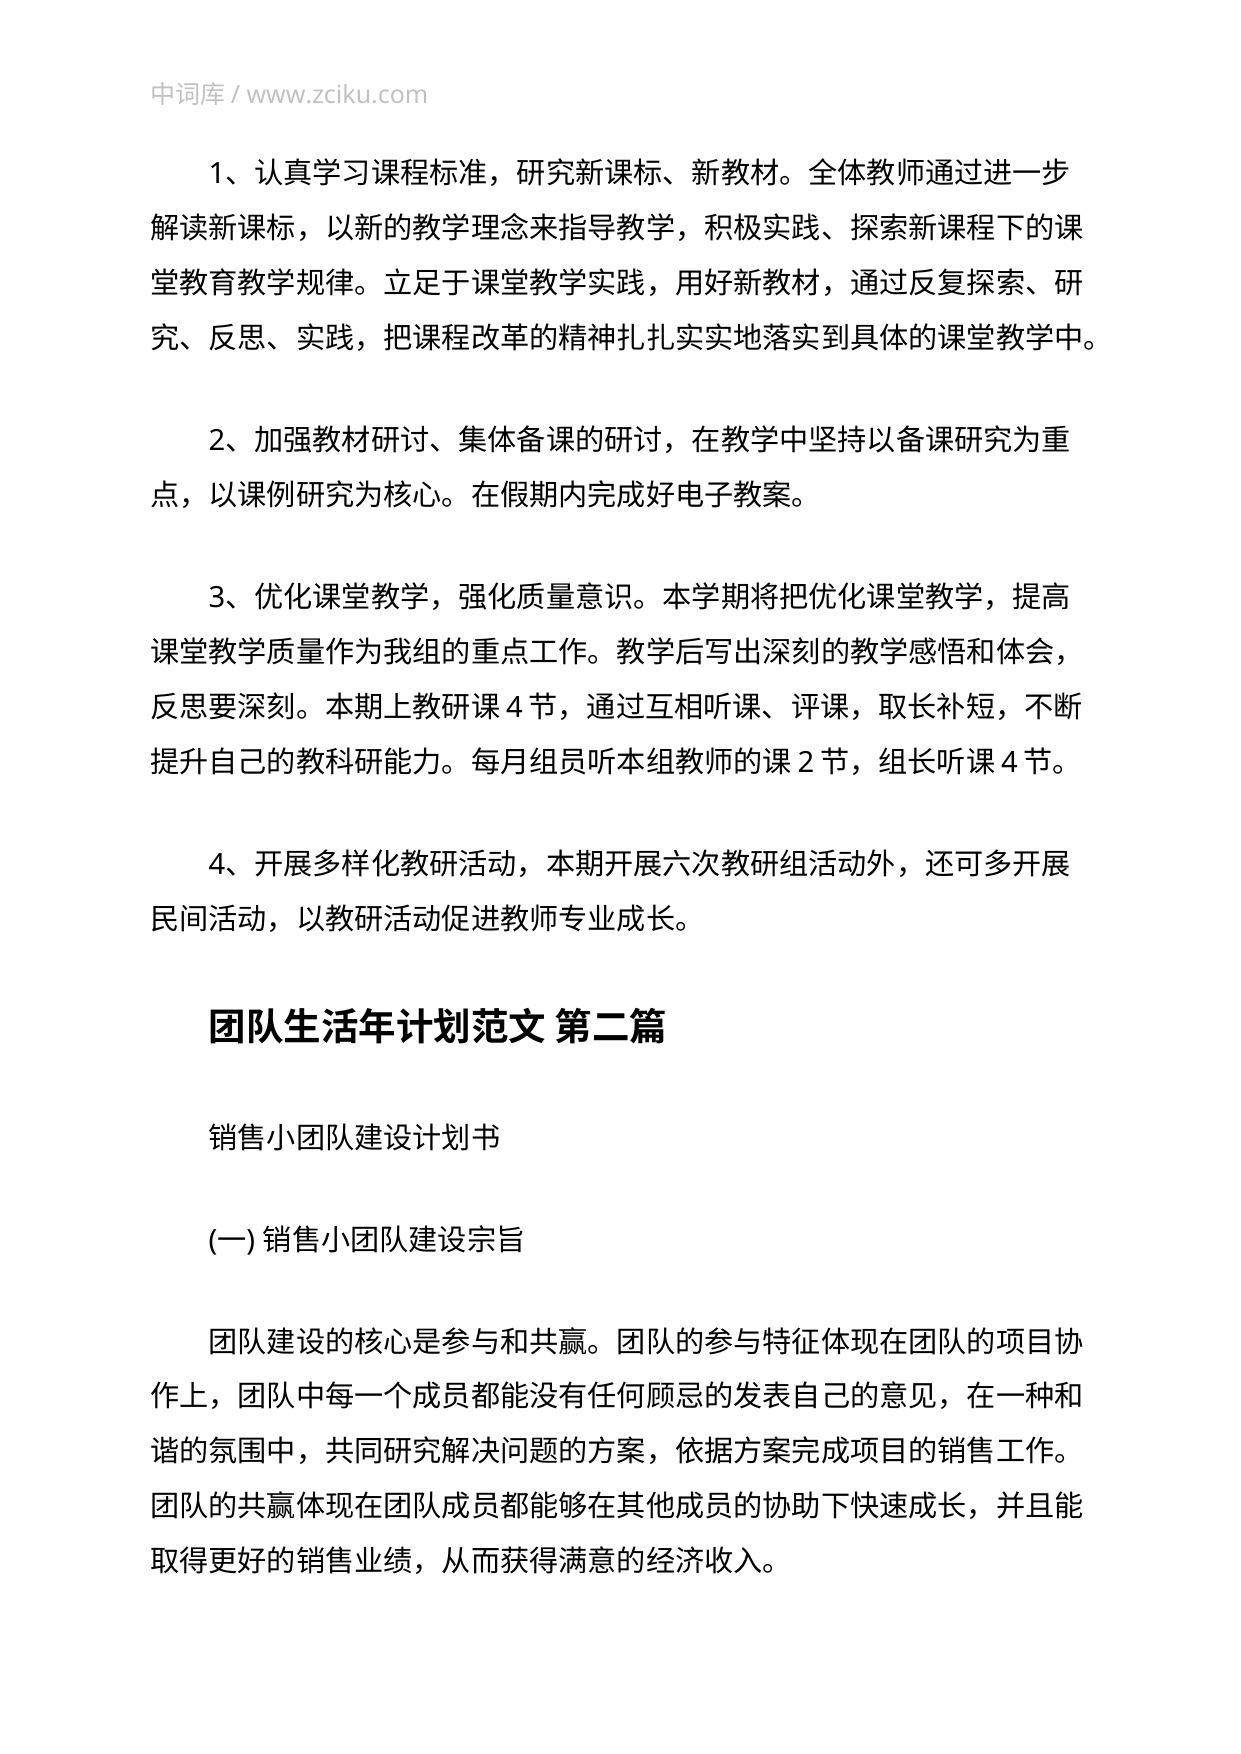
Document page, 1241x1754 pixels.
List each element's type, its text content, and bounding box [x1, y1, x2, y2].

text 2、加强教材研讨、集体备课的研讨，在教学中坚持以备课研究为重点，以课例研究为核心。在假期内完成好电子教案。 [150, 417, 1090, 514]
text 销售小团队建设计划书 [150, 1114, 1090, 1157]
text 1、认真学习课程标准，研究新课标、新教材。全体教师通过进一步解读新课标，以新的教学理念来指导教学，积极实践、探索新课程下的课堂教育教学规律。立足于课堂教学实践，用好新教材，通过反复探索、研究、反思、实践，把课程改革的精神扎扎实实地落实到具体的课堂教学中。 [150, 150, 1090, 357]
text 4、开展多样化教研活动，本期开展六次教研组活动外，还可多开展民间活动，以教研活动促进教师专业成长。 [150, 840, 1090, 937]
text 团队生活年计划范文 第二篇 [150, 997, 1090, 1051]
text 3、优化课堂教学，强化质量意识。本学期将把优化课堂教学，提高课堂教学质量作为我组的重点工作。教学后写出深刻的教学感悟和体会，反思要深刻。本期上教研课4节，通过互相听课、评课，取长补短，不断提升自己的教科研能力。每月组员听本组教师的课2节，组长听课4节。 [150, 573, 1090, 781]
text (一) 销售小团队建设宗旨 [150, 1216, 1090, 1258]
text 团队建设的核心是参与和共赢。团队的参与特征体现在团队的项目协作上，团队中每一个成员都能没有任何顾忌的发表自己的意见，在一种和谐的氛围中，共同研究解决问题的方案，依据方案完成项目的销售工作。团队的共赢体现在团队成员都能够在其他成员的协助下快速成长，并且能取得更好的销售业绩，从而获得满意的经济收入。 [150, 1318, 1090, 1580]
